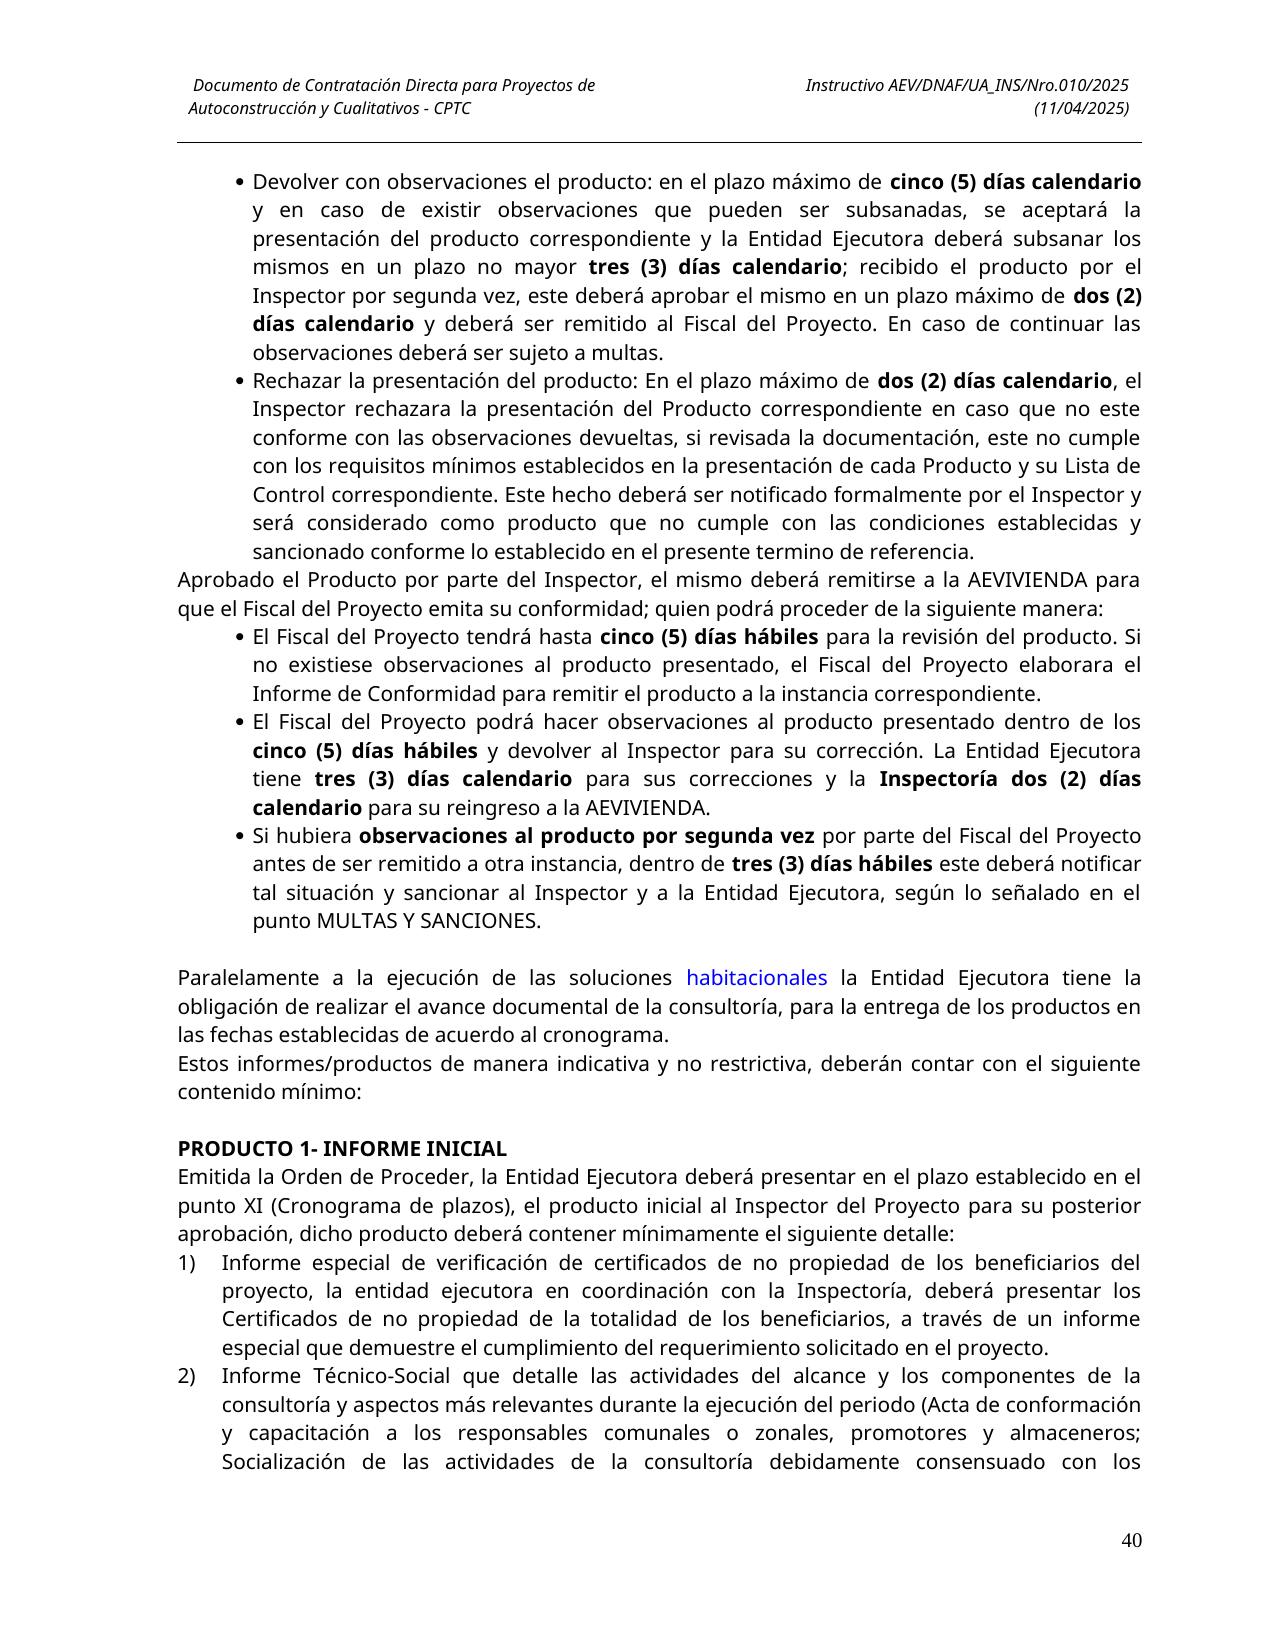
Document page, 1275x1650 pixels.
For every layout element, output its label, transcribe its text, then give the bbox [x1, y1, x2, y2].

text Estos informes/productos de manera indicativa y no restrictiva, deberán contar con el siguiente contenido mínimo: [177, 1049, 1142, 1106]
text Emitida la Orden de Proceder, la Entidad Ejecutora deberá presentar en el plazo establecido en el punto XI (Cronograma de plazos), el producto inicial al Inspector del Proyecto para su posterior aprobación, dicho producto deberá contener mínimamente el siguiente detalle: [177, 1162, 1142, 1248]
list Devolver con observaciones el producto: en el plazo máximo de cinco (5) días calendario y en caso de existir observaciones que pueden ser subsanadas, se aceptará la presentación del producto correspondiente y la Entidad Ejecutora deberá subsanar los mismos en un plazo no mayor tres (3) días calendario; recibido el producto por el Inspector por segunda vez, este deberá aprobar el mismo en un plazo máximo de dos (2) días calendario y deberá ser remitido al Fiscal del Proyecto. En caso de continuar las observaciones deberá ser sujeto a multas. [236, 167, 1142, 366]
list Informe especial de verificación de certificados de no propiedad de los beneficiarios del proyecto, la entidad ejecutora en coordinación con la Inspectoría, deberá presentar los Certificados de no propiedad de la totalidad de los beneficiarios, a través de un informe especial que demuestre el cumplimiento del requerimiento solicitado en el proyecto. [177, 1248, 1142, 1361]
text Paralelamente a la ejecución de las soluciones habitacionales la Entidad Ejecutora tiene la obligación de realizar el avance documental de la consultoría, para la entrega de los productos en las fechas establecidas de acuerdo al cronograma. [177, 963, 1142, 1049]
list Si hubiera observaciones al producto por segunda vez por parte del Fiscal del Proyecto antes de ser remitido a otra instancia, dentro de tres (3) días hábiles este deberá notificar tal situación y sancionar al Inspector y a la Entidad Ejecutora, según lo señalado en el punto MULTAS Y SANCIONES. [236, 821, 1142, 935]
text Aprobado el Producto por parte del Inspector, el mismo deberá remitirse a la AEVIVIENDA para que el Fiscal del Proyecto emita su conformidad; quien podrá proceder de la siguiente manera: [177, 565, 1142, 622]
list El Fiscal del Proyecto tendrá hasta cinco (5) días hábiles para la revisión del producto. Si no existiese observaciones al producto presentado, el Fiscal del Proyecto elaborara el Informe de Conformidad para remitir el producto a la instancia correspondiente. [236, 622, 1142, 707]
text PRODUCTO 1- INFORME INICIAL [177, 1134, 1142, 1162]
list El Fiscal del Proyecto podrá hacer observaciones al producto presentado dentro de los cinco (5) días hábiles y devolver al Inspector para su corrección. La Entidad Ejecutora tiene tres (3) días calendario para sus correcciones y la Inspectoría dos (2) días calendario para su reingreso a la AEVIVIENDA. [236, 707, 1142, 821]
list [177, 1361, 1142, 1475]
list Rechazar la presentación del producto: En el plazo máximo de dos (2) días calendario, el Inspector rechazara la presentación del Producto correspondiente en caso que no este conforme con las observaciones devueltas, si revisada la documentación, este no cumple con los requisitos mínimos establecidos en la presentación de cada Producto y su Lista de Control correspondiente. Este hecho deberá ser notificado formalmente por el Inspector y será considerado como producto que no cumple con las condiciones establecidas y sancionado conforme lo establecido en el presente termino de referencia. [236, 366, 1142, 565]
